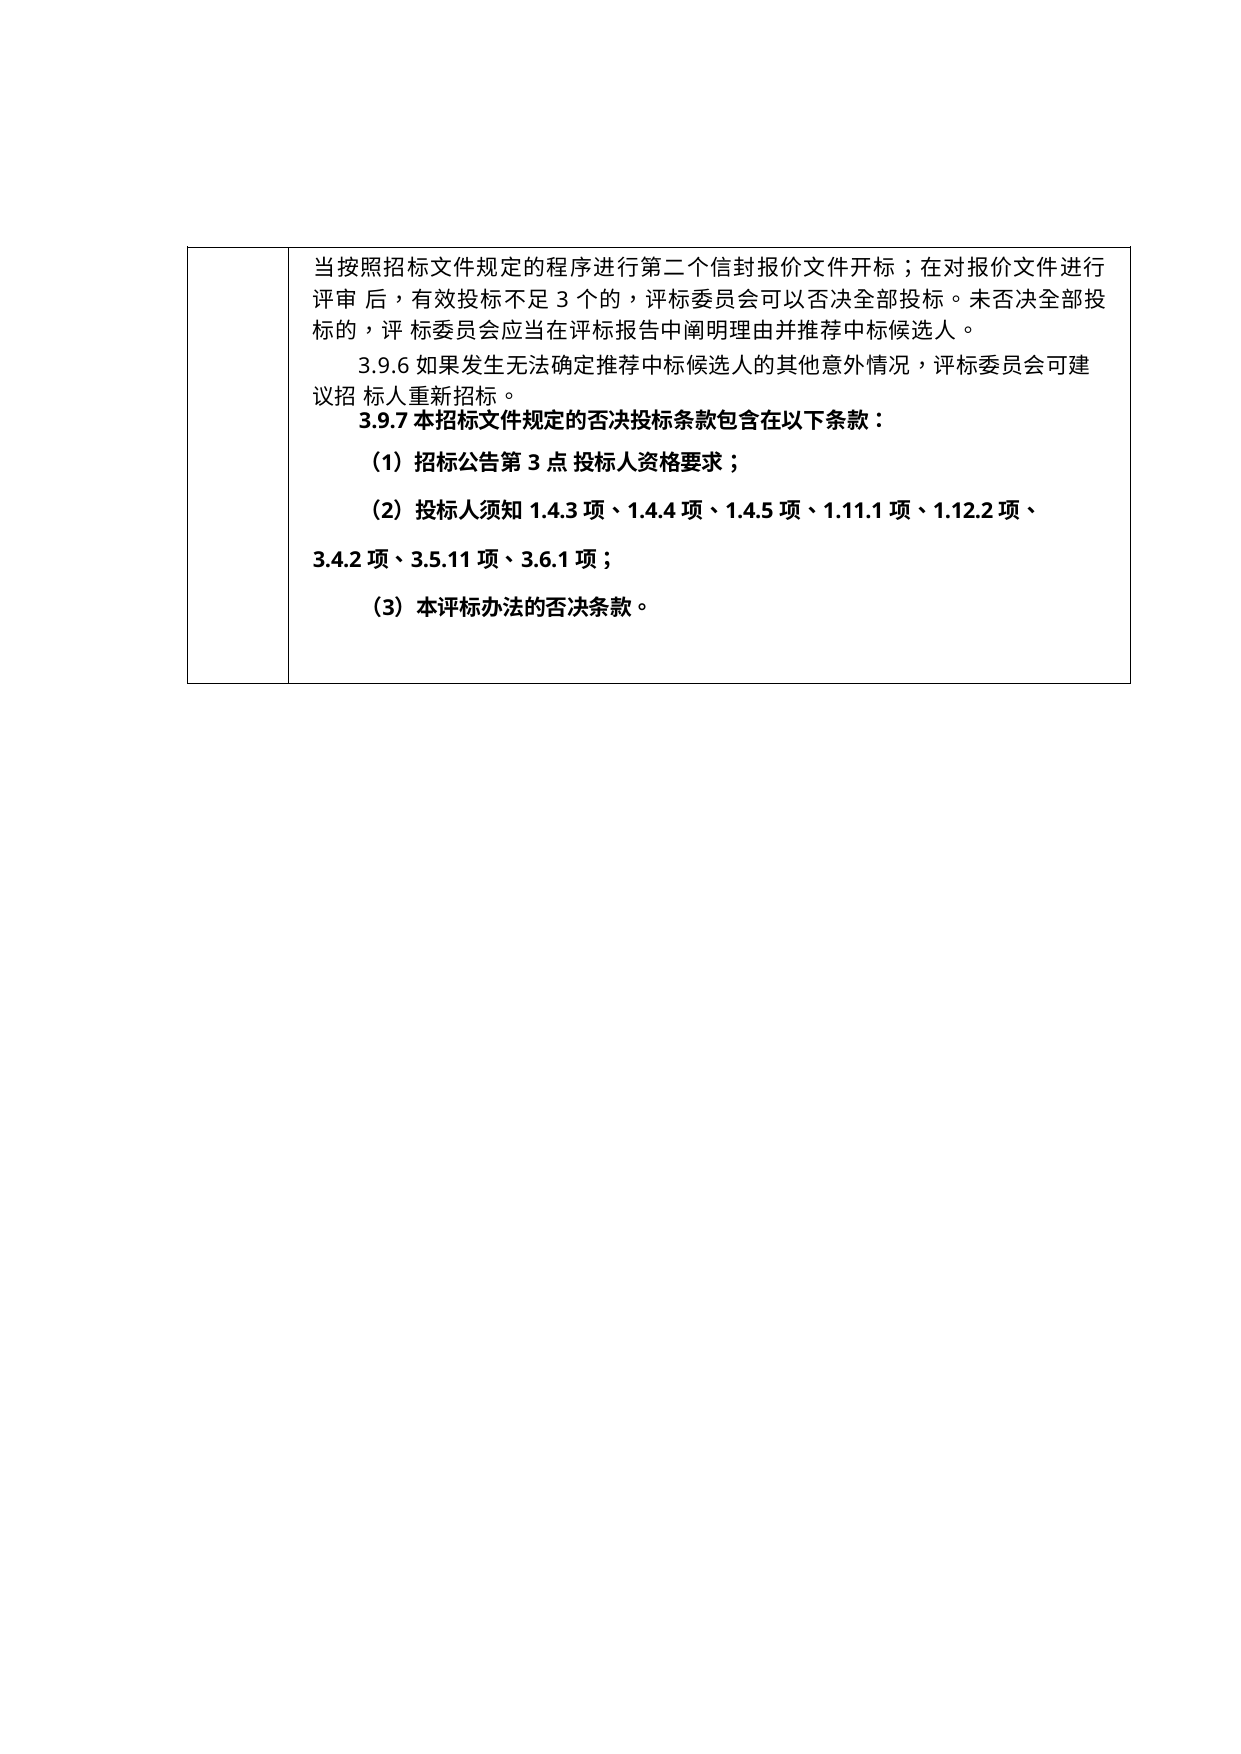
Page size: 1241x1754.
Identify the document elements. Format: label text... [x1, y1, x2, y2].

table_header [188, 248, 288, 683]
table_header 当按照招标文件规定的程序进行第二个信封报价文件开标；在对报价文件进行评审 后，有效投标不足 3 个的，评标委员会可以否决全部投标。未否决全部投标的，评 标委员会应当在评标报告中阐明理由并推荐中标候选人。 3.9.6 如果发生无法确定推荐中标候选人的其他意外情况，评标委员会可建议招 标人重新招标。 3.9.7 本招标文件规定的否决投标条款包含在以下条款： （1）招标公告第 3 点 投标人资格要求； （2）投标人须知 1.4.3 项、1.4.4 项、1.4.5 项、1.11.1 项、1.12.2 项、 3.4.2 项、3.5.11 项、3.6.1 项； （3）本评标办法的否决条款。 [289, 248, 1130, 683]
